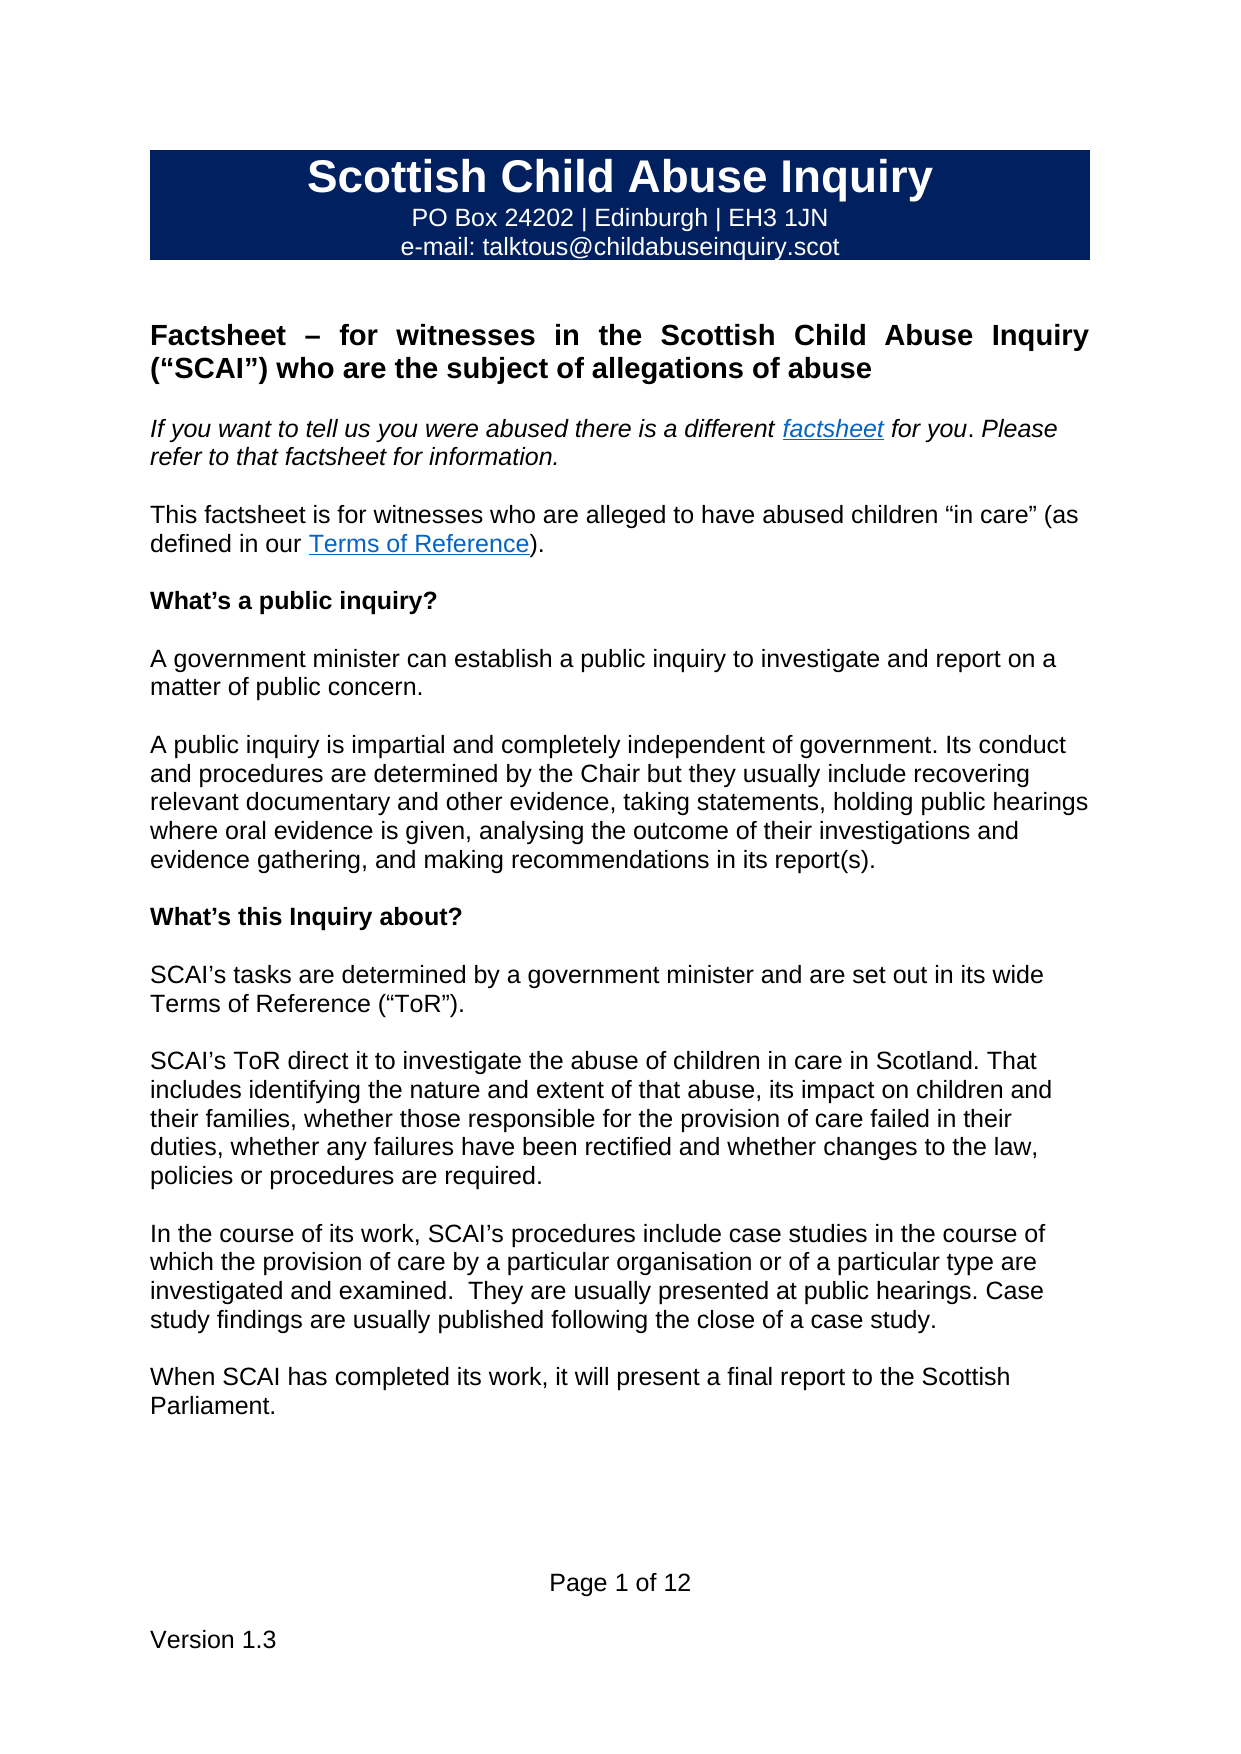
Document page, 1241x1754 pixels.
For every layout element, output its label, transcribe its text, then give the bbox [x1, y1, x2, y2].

text A government minister can establish a public inquiry to investigate and report on a matter of public concern. [150, 643, 1090, 701]
subtitle What’s a public inquiry? [150, 586, 1090, 615]
text SCAI’s ToR direct it to investigate the abuse of children in care in Scotland. That includes identifying the nature and extent of that abuse, its impact on children and their families, whether those responsible for the provision of care failed in their duties, whether any failures have been rectified and whether changes to the law, policies or procedures are required. [150, 1046, 1090, 1190]
text If you want to tell us you were abused there is a different factsheet for you. Please refer to that factsheet for information. [150, 413, 1090, 471]
subtitle What’s this Inquiry about? [150, 902, 1090, 931]
text PO Box 24202 | Edinburgh | EH3 1JN [150, 203, 1090, 231]
text A public inquiry is impartial and completely independent of government. Its conduct and procedures are determined by the Chair but they usually include recovering relevant documentary and other evidence, taking statements, holding public hearings where oral evidence is given, analysing the outcome of their investigations and evidence gathering, and making recommendations in its report(s). [150, 730, 1090, 873]
text e-mail: talktous@childabuseinquiry.scot [150, 231, 1090, 260]
text SCAI’s tasks are determined by a government minister and are set out in its wide Terms of Reference (“ToR”). [150, 960, 1090, 1017]
subtitle Factsheet – for witnesses in the Scottish Child Abuse Inquiry (“SCAI”) who are the subject of allegations of abuse [150, 318, 1090, 385]
text This factsheet is for witnesses who are alleged to have abused children “in care” (as defined in our Terms of Reference). [150, 500, 1090, 557]
text Scottish Child Abuse Inquiry [150, 150, 1090, 203]
text When SCAI has completed its work, it will present a final report to the Scottish Parliament. [150, 1362, 1090, 1420]
text In the course of its work, SCAI’s procedures include case studies in the course of which the provision of care by a particular organisation or of a particular type are investigated and examined. They are usually presented at public hearings. Case study findings are usually published following the close of a case study. [150, 1218, 1090, 1333]
